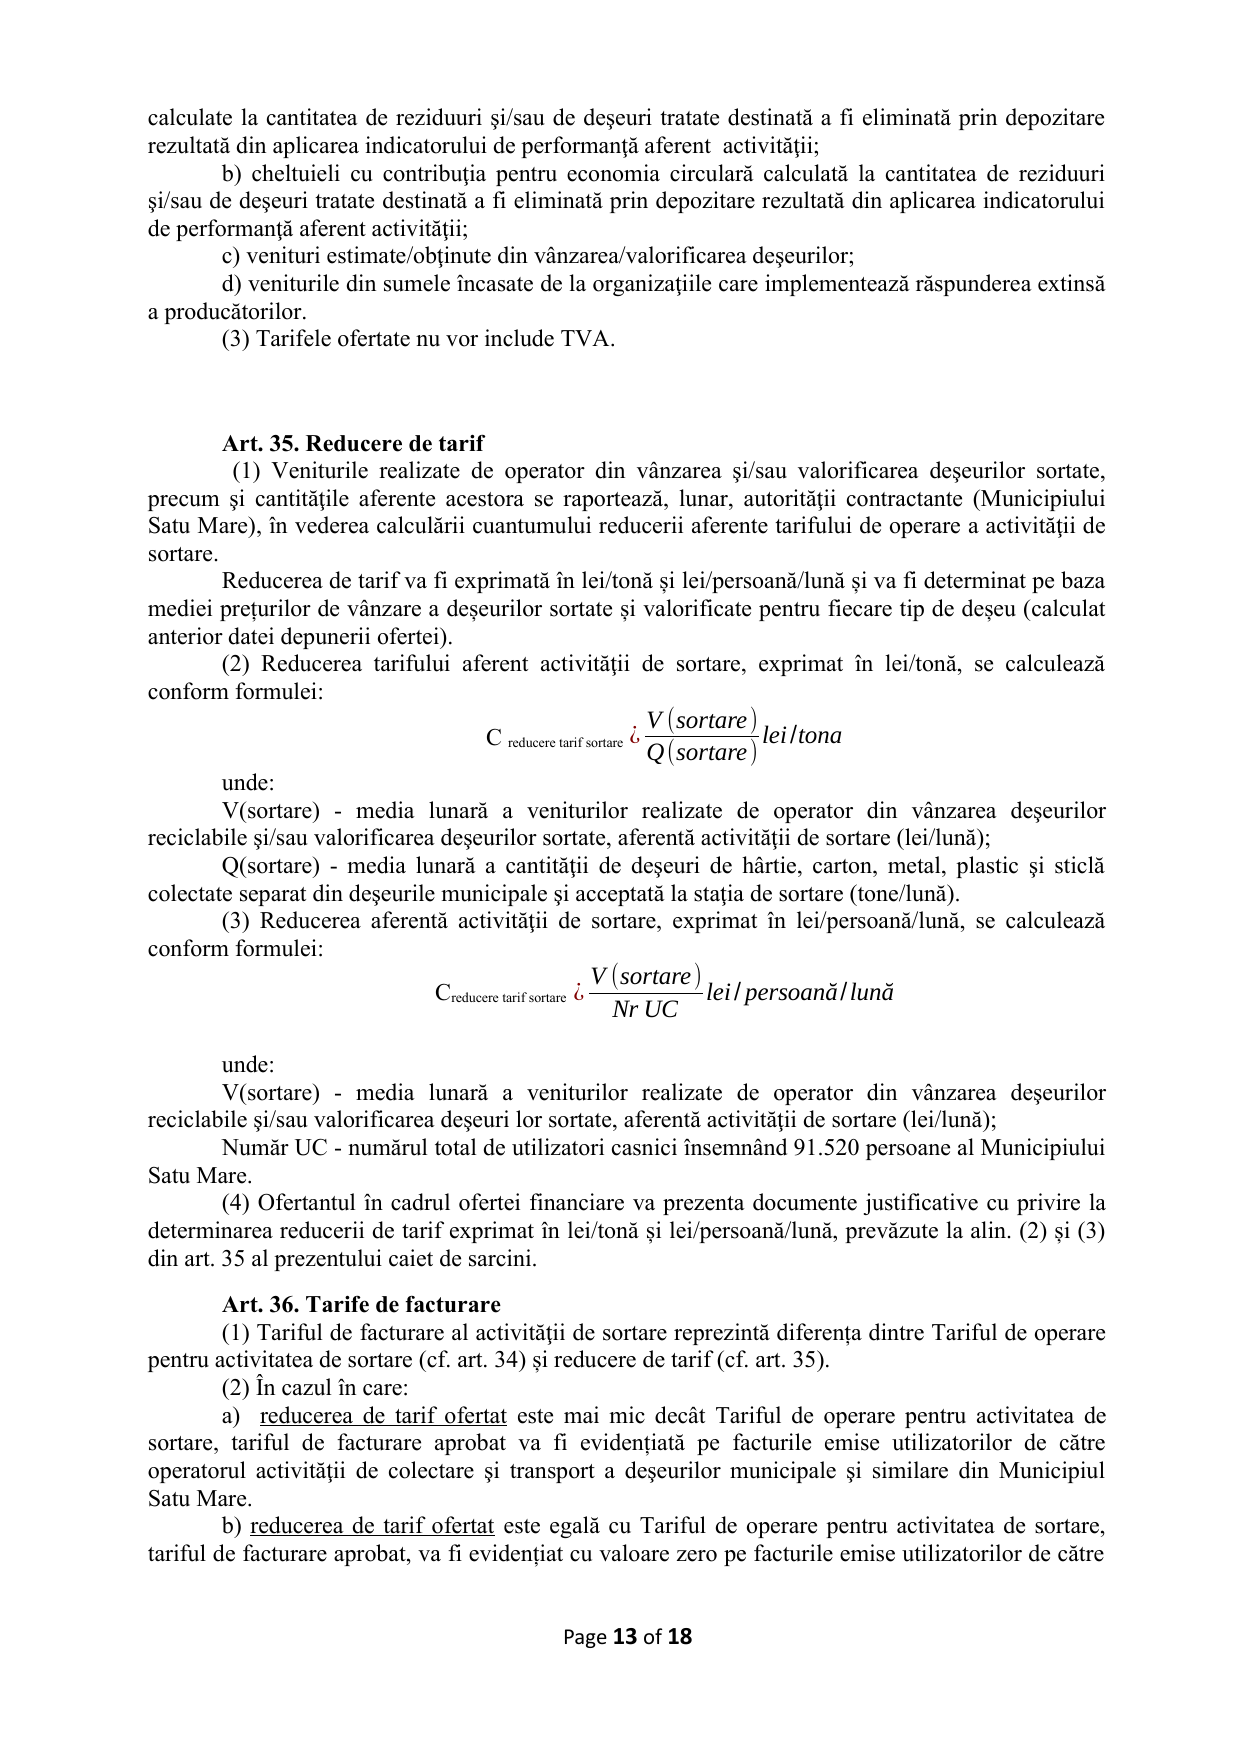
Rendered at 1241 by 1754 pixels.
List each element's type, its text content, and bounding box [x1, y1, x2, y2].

text Art. 36. Tarife de facturare [148, 1290, 1107, 1318]
text a) reducerea de tarif ofertat este mai mic decât Tariful de operare pentru activitatea de sortare, tariful de facturare aprobat va fi evidențiată pe facturile emise utilizatorilor de către operatorul activităţii de colectare şi transport a deşeurilor municipale şi similare din Municipiul Satu Mare. [148, 1401, 1107, 1511]
text (1) Veniturile realizate de operator din vânzarea şi/sau valorificarea deşeurilor sortate, precum şi cantităţile aferente acestora se raportează, lunar, autorităţii contractante (Municipiului Satu Mare), în vederea calculării cuantumului reducerii aferente tarifului de operare a activităţii de sortare. [148, 456, 1107, 567]
text Art. 35. Reducere de tarif [148, 428, 1107, 456]
text d) veniturile din sumele încasate de la organizaţiile care implementează răspunderea extinsă a producătorilor. [148, 269, 1107, 324]
text V(sortare) - media lunară a veniturilor realizate de operator din vânzarea deşeurilor reciclabile şi/sau valorificarea deşeurilor sortate, aferentă activităţii de sortare (lei/lună); [148, 796, 1107, 851]
text Creducere tarif sortare [148, 961, 1107, 1023]
text C reducere tarif sortare [148, 704, 1107, 768]
text V(sortare) - media lunară a veniturilor realizate de operator din vânzarea deşeurilor reciclabile şi/sau valorificarea deşeuri lor sortate, aferentă activităţii de sortare (lei/lună); [148, 1078, 1107, 1133]
text (3) Reducerea aferentă activităţii de sortare, exprimat în lei/persoană/lună, se calculează conform formulei: [148, 906, 1107, 961]
text (2) În cazul în care: [148, 1373, 1107, 1401]
text (2) Reducerea tarifului aferent activităţii de sortare, exprimat în lei/tonă, se calculează conform formulei: [148, 649, 1107, 704]
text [148, 103, 1107, 159]
text unde: [148, 1050, 1107, 1078]
text c) venituri estimate/obţinute din vânzarea/valorificarea deşeurilor; [148, 241, 1107, 269]
text (1) Tariful de facturare al activităţii de sortare reprezintă diferența dintre Tariful de operare pentru activitatea de sortare (cf. art. 34) și reducere de tarif (cf. art. 35). [148, 1318, 1107, 1373]
text Reducerea de tarif va fi exprimată în lei/tonă și lei/persoană/lună și va fi determinat pe baza mediei prețurilor de vânzare a deșeurilor sortate și valorificate pentru fiecare tip de deșeu (calculat anterior datei depunerii ofertei). [148, 567, 1107, 649]
text b) cheltuieli cu contribuţia pentru economia circulară calculată la cantitatea de reziduuri şi/sau de deşeuri tratate destinată a fi eliminată prin depozitare rezultată din aplicarea indicatorului de performanţă aferent activităţii; [148, 159, 1107, 241]
text (4) Ofertantul în cadrul ofertei financiare va prezenta documente justificative cu privire la determinarea reducerii de tarif exprimat în lei/tonă și lei/persoană/lună, prevăzute la alin. (2) și (3) din art. 35 al prezentului caiet de sarcini. [148, 1188, 1107, 1271]
text Q(sortare) - media lunară a cantităţii de deşeuri de hârtie, carton, metal, plastic şi sticlă colectate separat din deşeurile municipale şi acceptată la staţia de sortare (tone/lună). [148, 851, 1107, 906]
text Număr UC - numărul total de utilizatori casnici însemnând 91.520 persoane al Municipiului Satu Mare. [148, 1133, 1107, 1188]
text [148, 1511, 1107, 1566]
text (3) Tarifele ofertate nu vor include TVA. [148, 324, 1107, 352]
text unde: [148, 768, 1107, 796]
